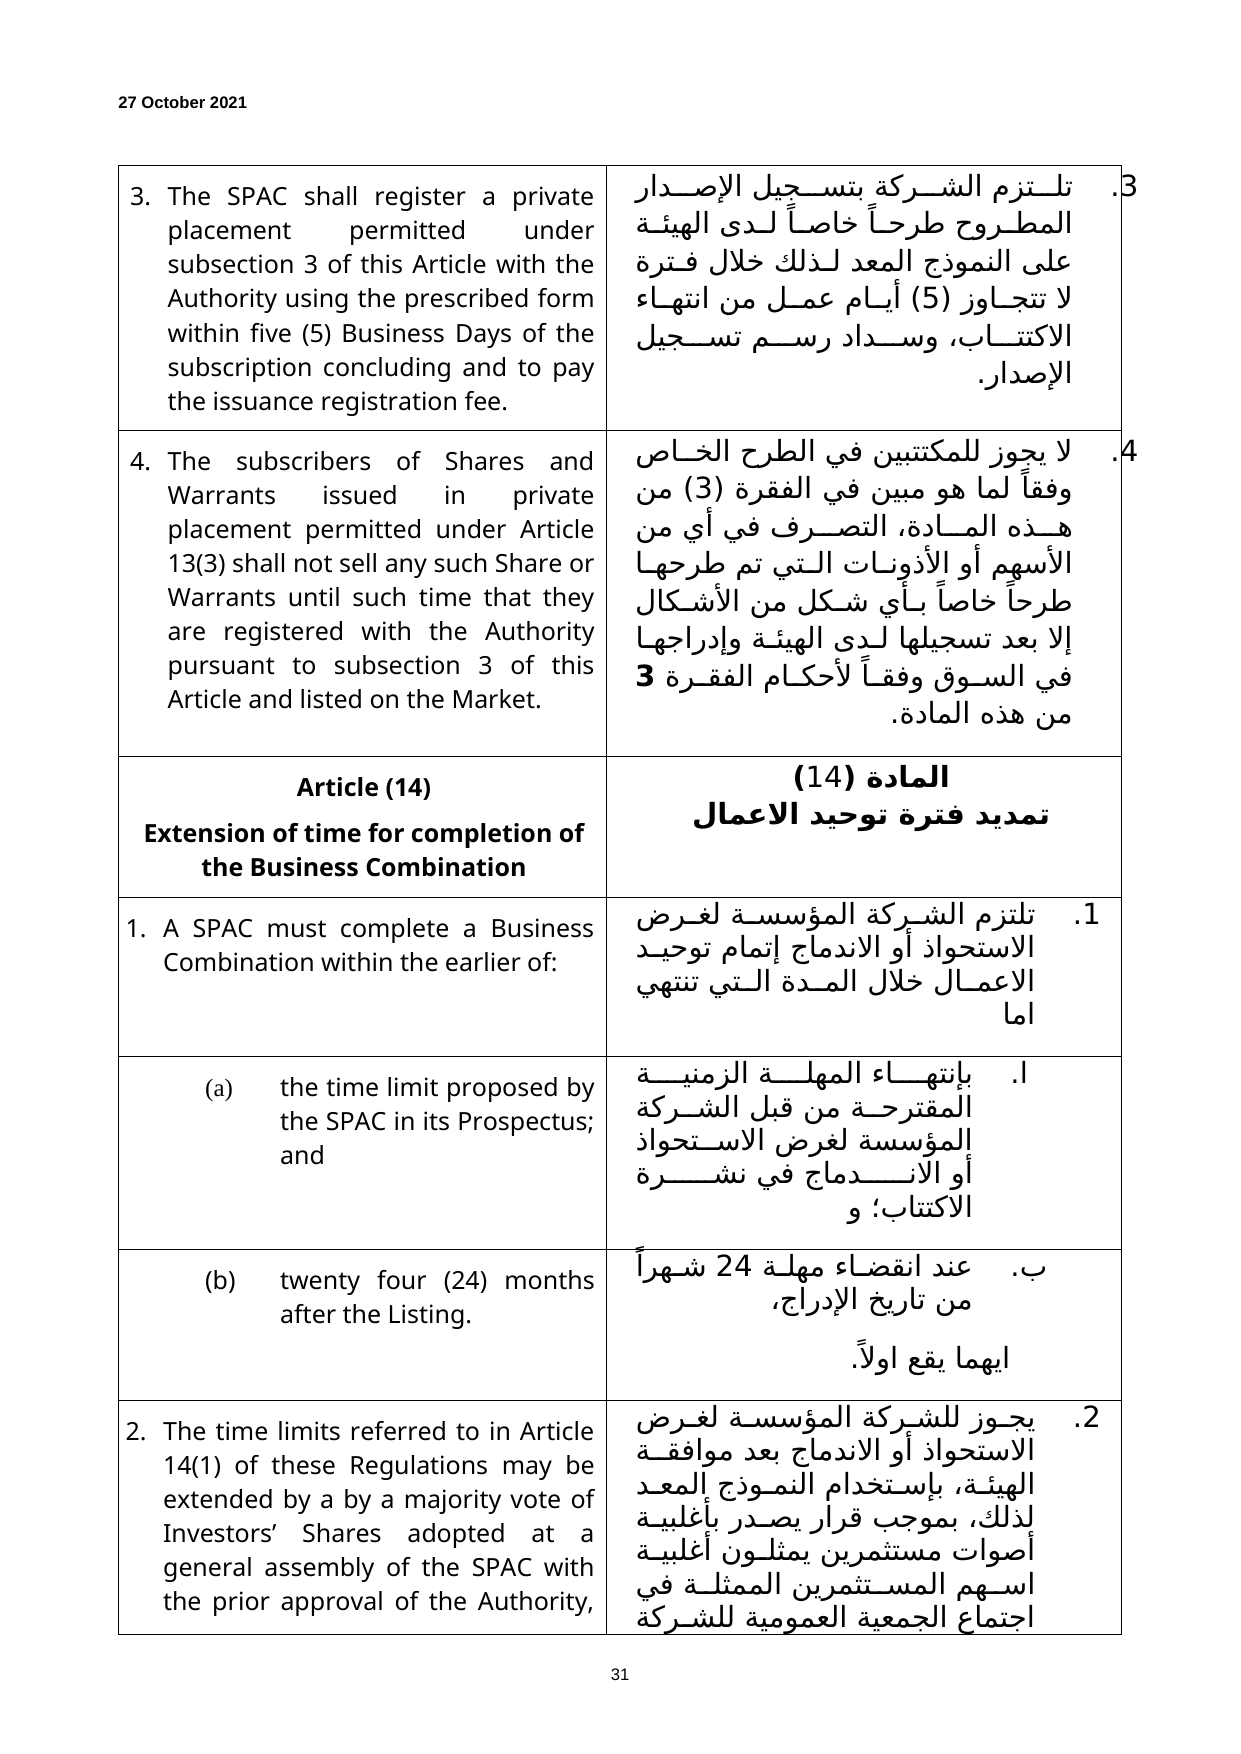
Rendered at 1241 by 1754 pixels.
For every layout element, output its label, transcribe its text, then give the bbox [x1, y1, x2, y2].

table_cell بإنتهاء المهلة الزمنية المقترحة من قبل الشركة المؤسسة لغرض الاستحواذ أو الاندماج في نشرة الاكتتاب؛ و [607, 1057, 1121, 1249]
table_cell twenty four (24) months after the Listing. [119, 1250, 606, 1400]
table_cell لا يجوز للمكتتبين في الطرح الخاص وفقاً لما هو مبين في الفقرة (3) من هذه المادة، التصرف في أي من الأسهم أو الأذونات التي تم طرحها طرحاً خاصاً بأي شكل من الأشكال إلا بعد تسجيلها لدى الهيئة وإدراجها في السوق وفقاً لأحكام الفقرة 3 من هذه المادة. [607, 431, 1121, 756]
table_cell Article (14) Extension of time for completion of the Business Combination [119, 757, 606, 897]
table_cell The SPAC shall register a private placement permitted under subsection 3 of this Article with the Authority using the prescribed form within five (5) Business Days of the subscription concluding and to pay the issuance registration fee. [119, 166, 606, 430]
table_cell A SPAC must complete a Business Combination within the earlier of: [119, 898, 606, 1056]
table_cell The subscribers of Shares and Warrants issued in private placement permitted under Article 13(3) shall not sell any such Share or Warrants until such time that they are registered with the Authority pursuant to subsection 3 of this Article and listed on the Market. [119, 431, 606, 756]
table_cell عند انقضاء مهلة 24 شهراً من تاريخ الإدراج، ايهما يقع اولاً. [607, 1250, 1121, 1400]
table_cell تلتزم الشركة المؤسسة لغرض الاستحواذ أو الاندماج إتمام توحيد الاعمال خلال المدة التي تنتهي اما [607, 898, 1121, 1056]
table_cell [119, 1401, 606, 1634]
table_cell المادة (14) تمديد فترة توحيد الاعمال [607, 757, 1121, 897]
table_cell the time limit proposed by the SPAC in its Prospectus; and [119, 1057, 606, 1249]
table_cell تلتزم الشركة بتسجيل الإصدار المطروح طرحاً خاصاً لدى الهيئة على النموذج المعد لذلك خلال فترة لا تتجاوز (5) أيام عمل من انتهاء الاكتتاب، وسداد رسم تسجيل الإصدار. [607, 166, 1121, 430]
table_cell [607, 1401, 1121, 1634]
